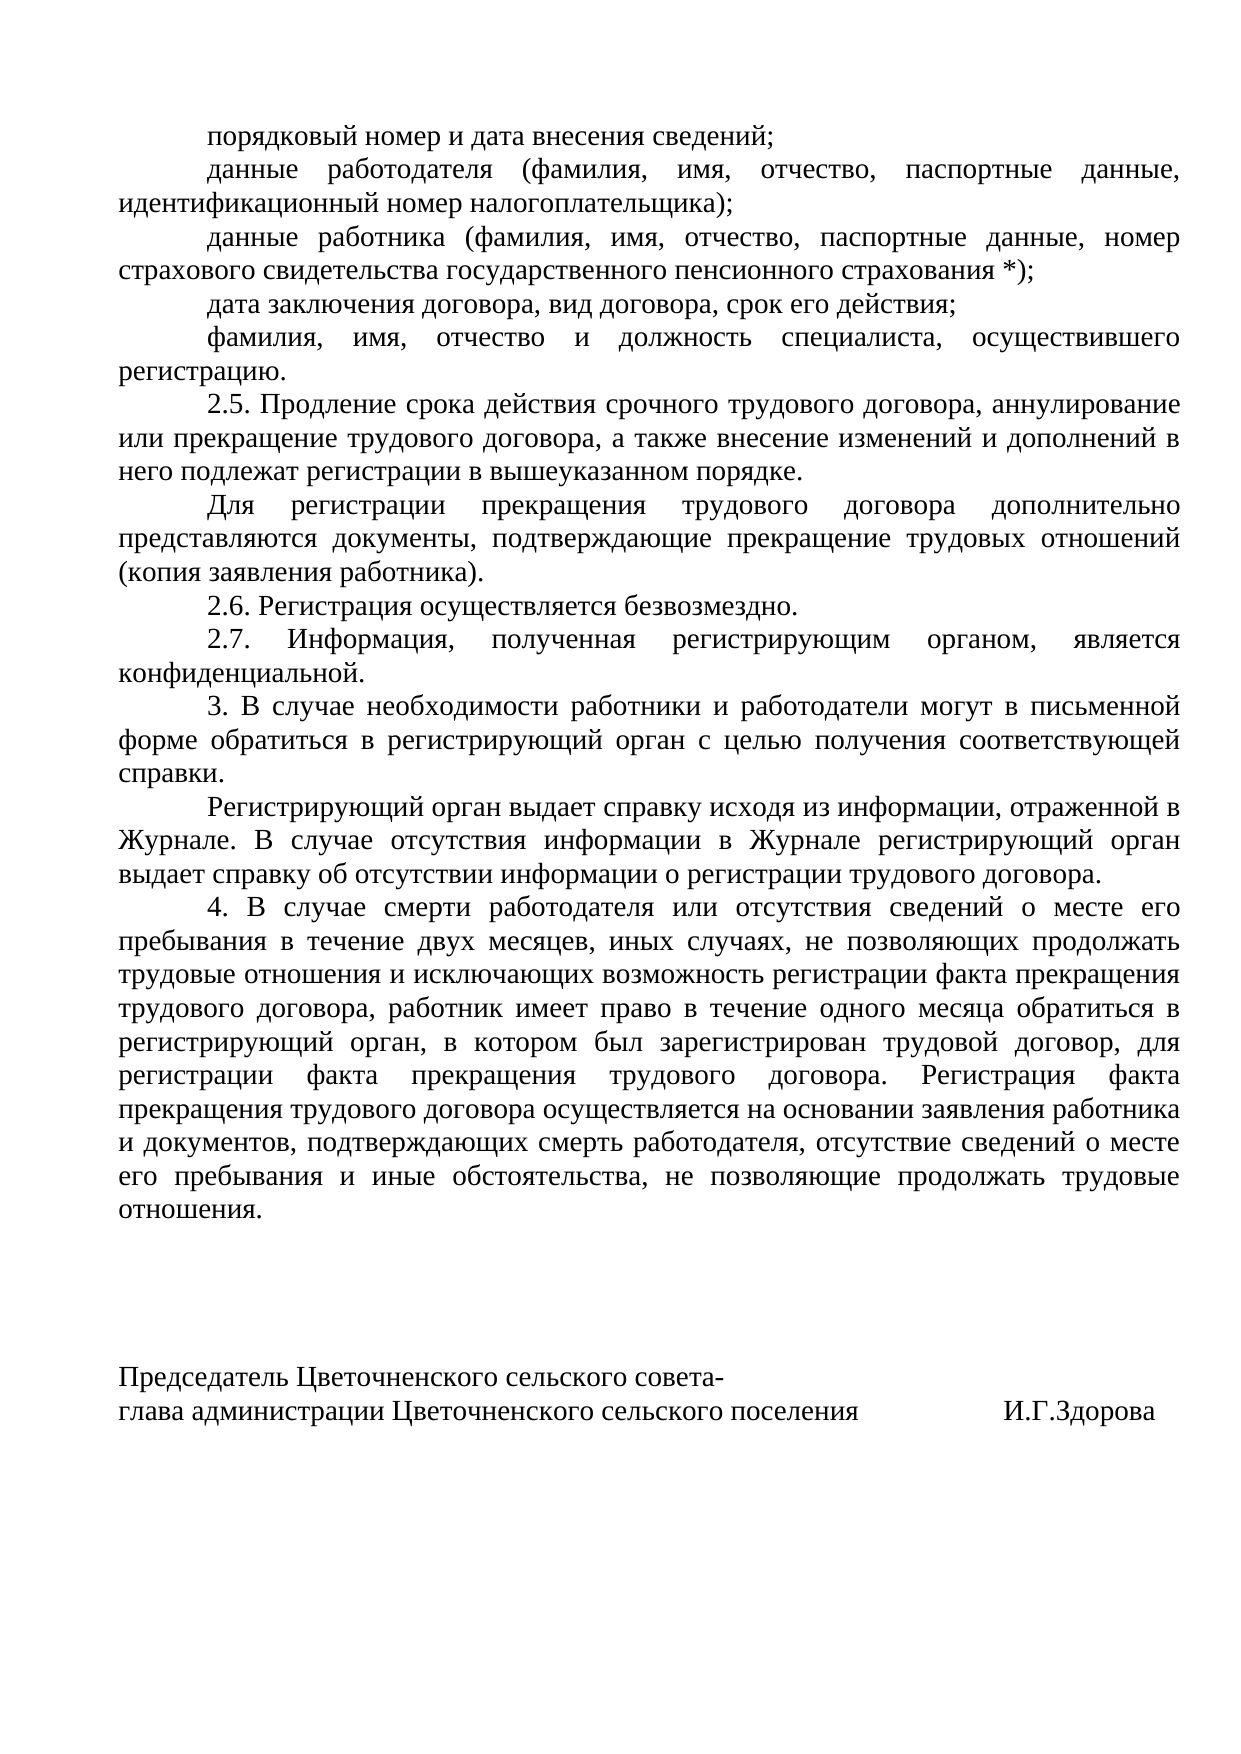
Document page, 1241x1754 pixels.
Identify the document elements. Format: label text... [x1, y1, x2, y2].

text 4. В случае смерти работодателя или отсутствия сведений о месте его пребывания в течение двух месяцев, иных случаях, не позволяющих продолжать трудовые отношения и исключающих возможность регистрации факта прекращения трудового договора, работник имеет право в течение одного месяца обратиться в регистрирующий орган, в котором был зарегистрирован трудовой договор, для регистрации факта прекращения трудового договора. Регистрация факта прекращения трудового договора осуществляется на основании заявления работника и документов, подтверждающих смерть работодателя, отсутствие сведений о месте его пребывания и иные обстоятельства, не позволяющие продолжать трудовые отношения. [118, 889, 1181, 1225]
text данные работника (фамилия, имя, отчество, паспортные данные, номер страхового свидетельства государственного пенсионного страхования *); [118, 219, 1181, 286]
text глава администрации Цветочненского сельского поселения И.Г.Здорова [118, 1393, 1181, 1426]
text 2.6. Регистрация осуществляется безвозмездно. [118, 588, 1181, 621]
text Председатель Цветочненского сельского совета- [118, 1359, 1181, 1393]
text Регистрирующий орган выдает справку исходя из информации, отраженной в Журнале. В случае отсутствия информации в Журнале регистрирующий орган выдает справку об отсутствии информации о регистрации трудового договора. [118, 789, 1181, 889]
text 3. В случае необходимости работники и работодатели могут в письменной форме обратиться в регистрирующий орган с целью получения соответствующей справки. [118, 688, 1181, 789]
text дата заключения договора, вид договора, срок его действия; [118, 286, 1181, 319]
text порядковый номер и дата внесения сведений; [118, 118, 1181, 152]
text Для регистрации прекращения трудового договора дополнительно представляются документы, подтверждающие прекращение трудовых отношений (копия заявления работника). [118, 487, 1181, 588]
text 2.5. Продление срока действия срочного трудового договора, аннулирование или прекращение трудового договора, а также внесение изменений и дополнений в него подлежат регистрации в вышеуказанном порядке. [118, 386, 1181, 487]
text фамилия, имя, отчество и должность специалиста, осуществившего регистрацию. [118, 319, 1181, 386]
text 2.7. Информация, полученная регистрирующим органом, является конфиденциальной. [118, 621, 1181, 688]
text данные работодателя (фамилия, имя, отчество, паспортные данные, идентификационный номер налогоплательщика); [118, 152, 1181, 219]
